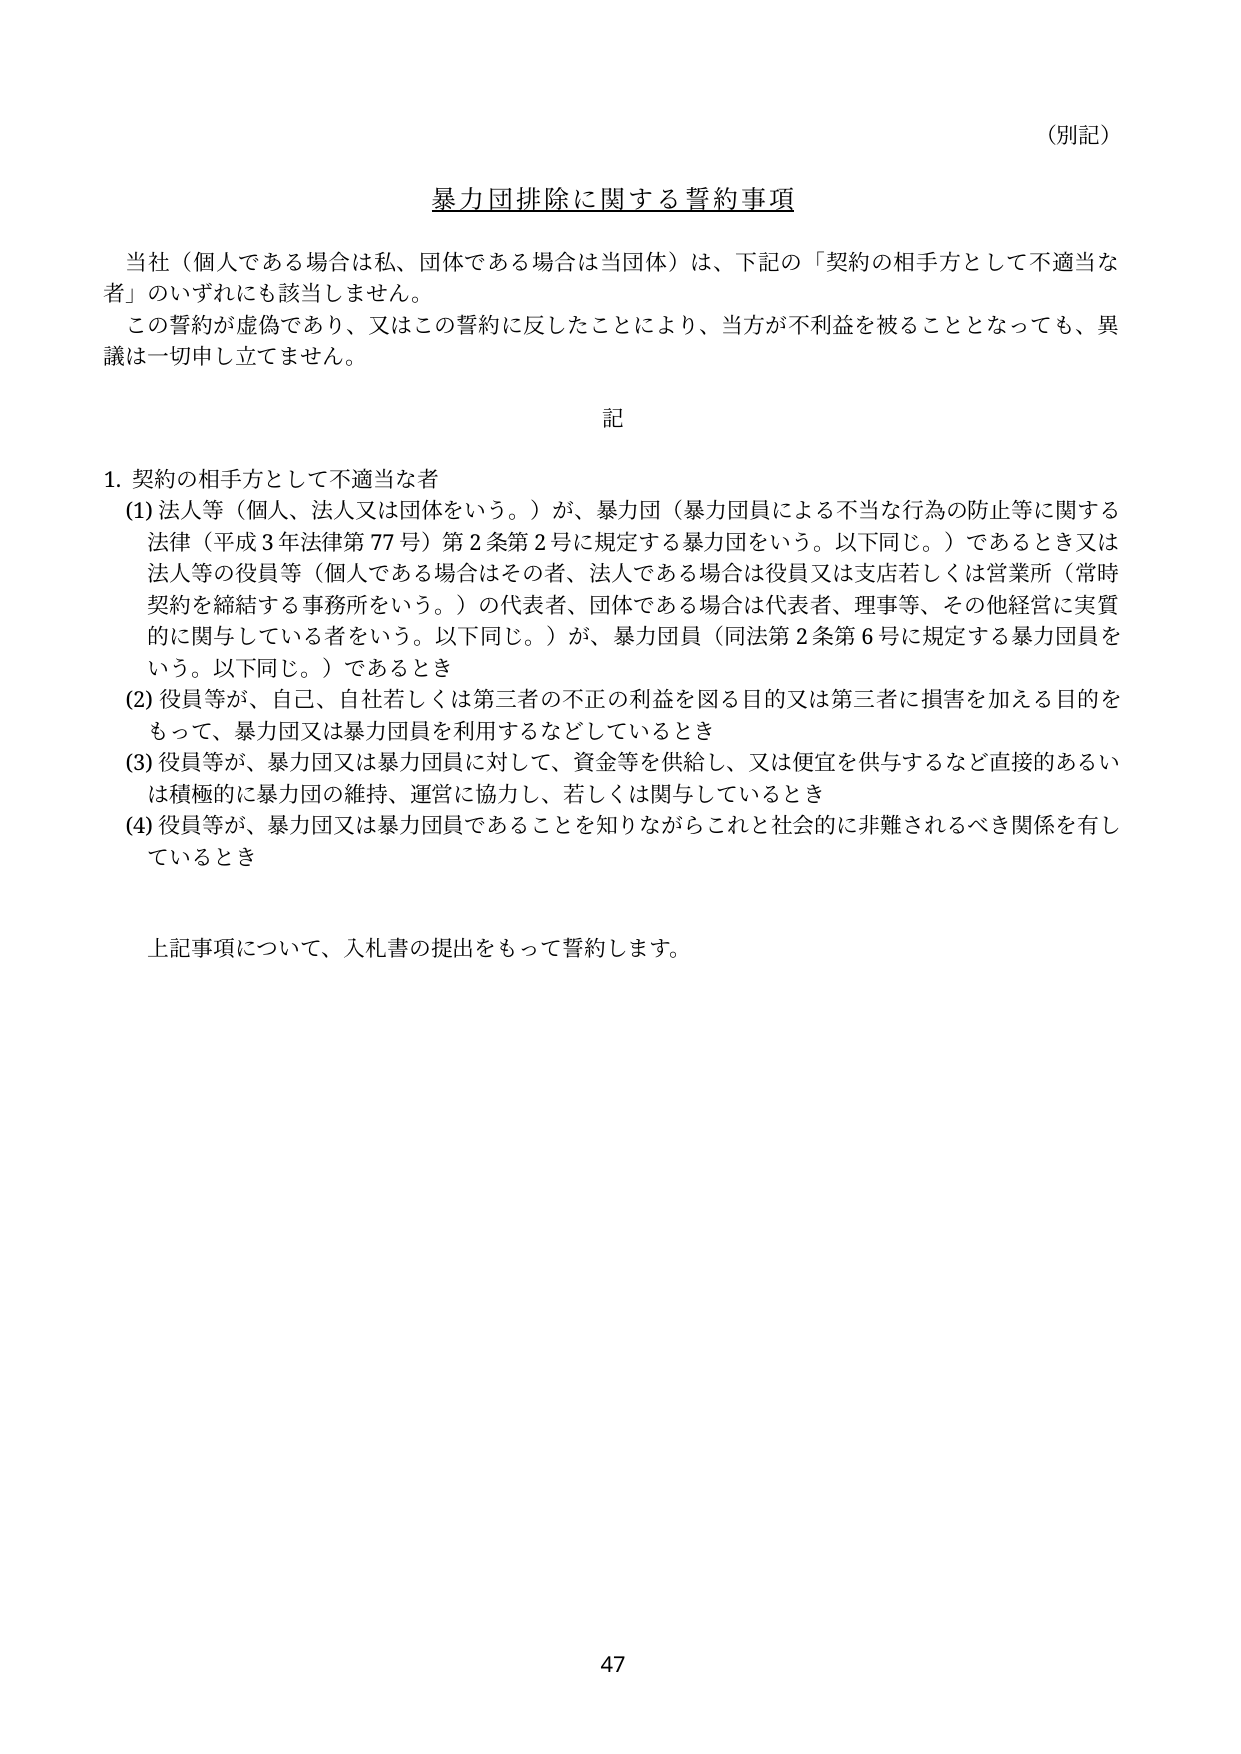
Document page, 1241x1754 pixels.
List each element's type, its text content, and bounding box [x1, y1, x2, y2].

text (3) 役員等が、暴力団又は暴力団員に対して、資金等を供給し、又は便宜を供与するなど直接的あるいは積極的に暴力団の維持、運営に協力し、若しくは関与しているとき [125, 746, 1122, 809]
text 1. 契約の相手方として不適当な者 [103, 462, 1122, 493]
text この誓約が虚偽であり、又はこの誓約に反したことにより、当方が不利益を被ることとなっても、異議は一切申し立てません。 [103, 308, 1122, 371]
text 当社（個人である場合は私、団体である場合は当団体）は、下記の「契約の相手方として不適当な者」のいずれにも該当しません。 [103, 245, 1122, 308]
text 上記事項について、入札書の提出をもって誓約します。 [103, 931, 1122, 963]
text （別記） [103, 118, 1122, 149]
text (4) 役員等が、暴力団又は暴力団員であることを知りながらこれと社会的に非難されるべき関係を有しているとき [125, 809, 1122, 872]
text 記 [103, 401, 1122, 432]
text 暴力団排除に関する誓約事項 [103, 179, 1122, 215]
text (1) 法人等（個人、法人又は団体をいう。）が、暴力団（暴力団員による不当な行為の防止等に関する法律（平成3年法律第77号）第2条第2号に規定する暴力団をいう。以下同じ。）であるとき又は法人等の役員等（個人である場合はその者、法人である場合は役員又は支店若しくは営業所（常時契約を締結する事務所をいう。）の代表者、団体である場合は代表者、理事等、その他経営に実質的に関与している者をいう。以下同じ。）が、暴力団員（同法第2条第6号に規定する暴力団員をいう。以下同じ。）であるとき [125, 493, 1122, 683]
text (2) 役員等が、自己、自社若しくは第三者の不正の利益を図る目的又は第三者に損害を加える目的をもって、暴力団又は暴力団員を利用するなどしているとき [125, 683, 1122, 746]
